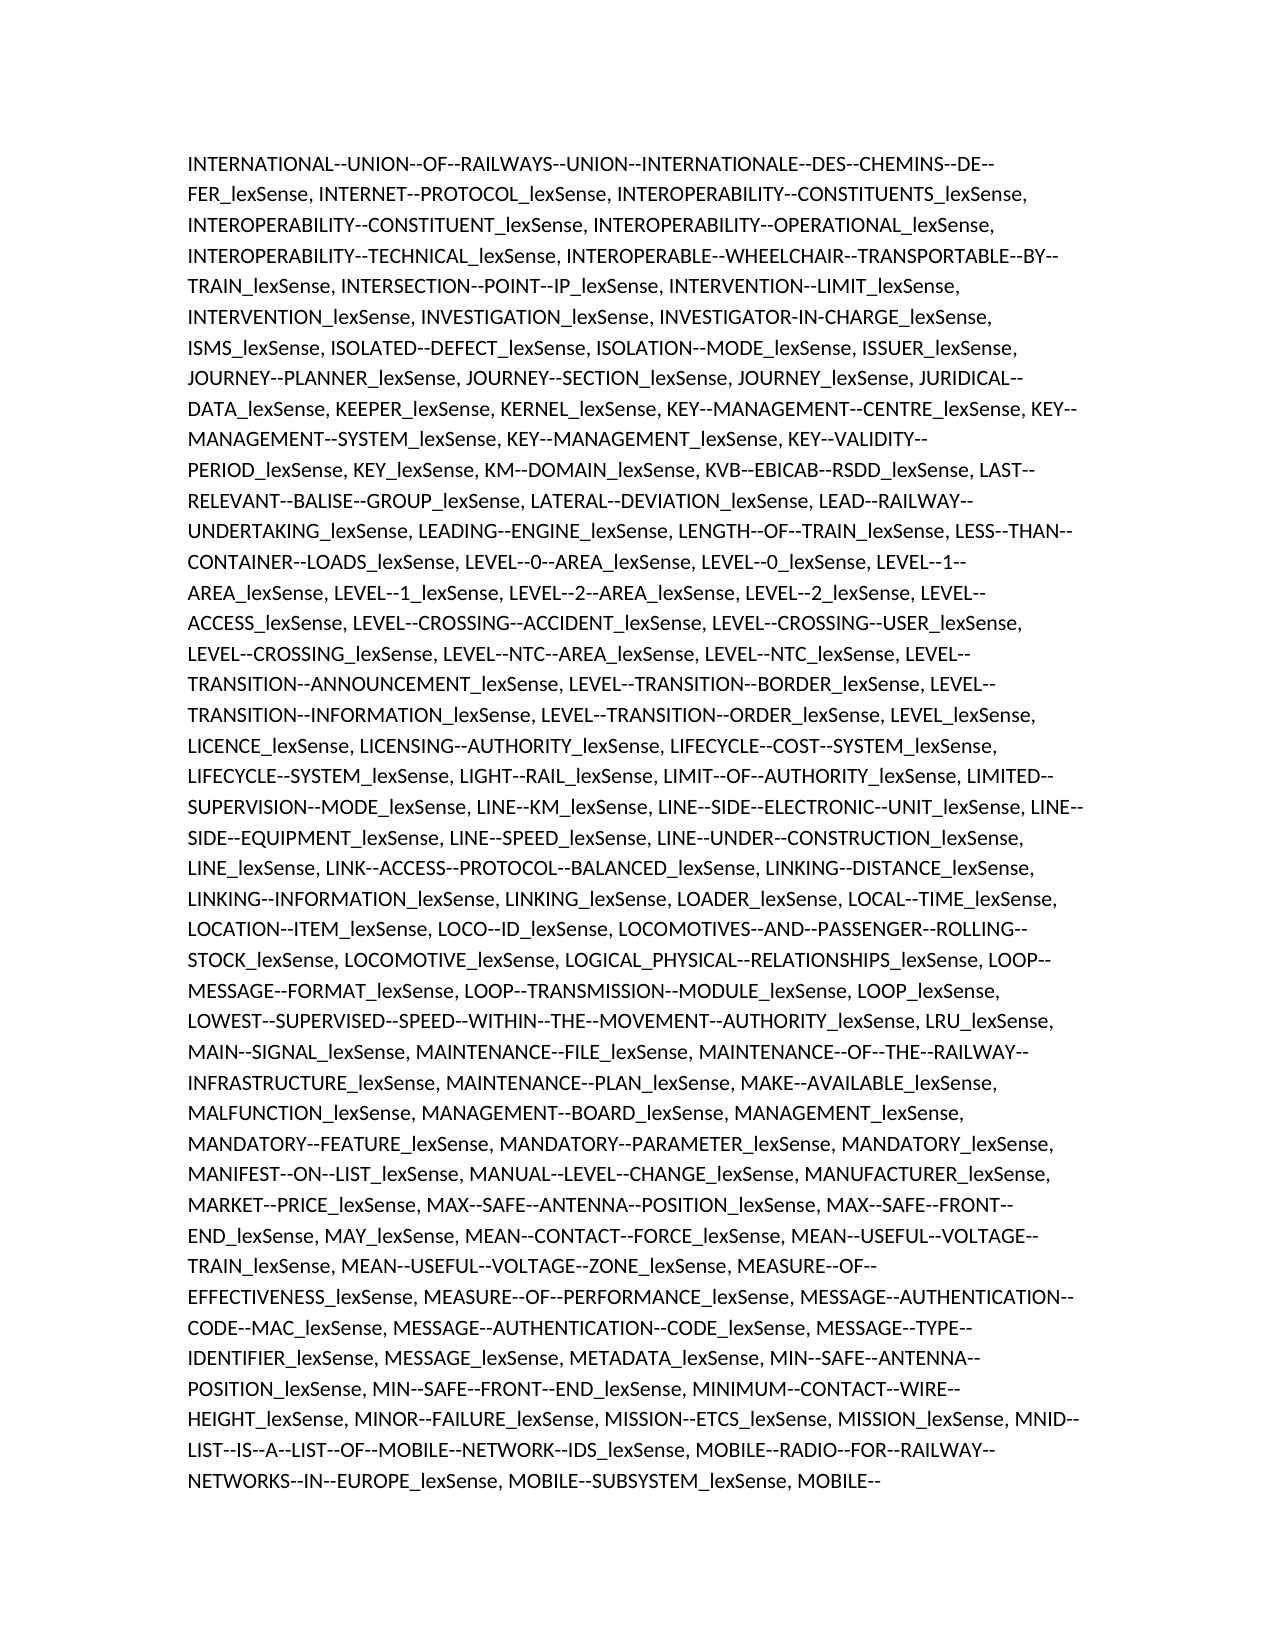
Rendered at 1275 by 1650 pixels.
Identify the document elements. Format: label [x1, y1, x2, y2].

text [187, 150, 1087, 1493]
